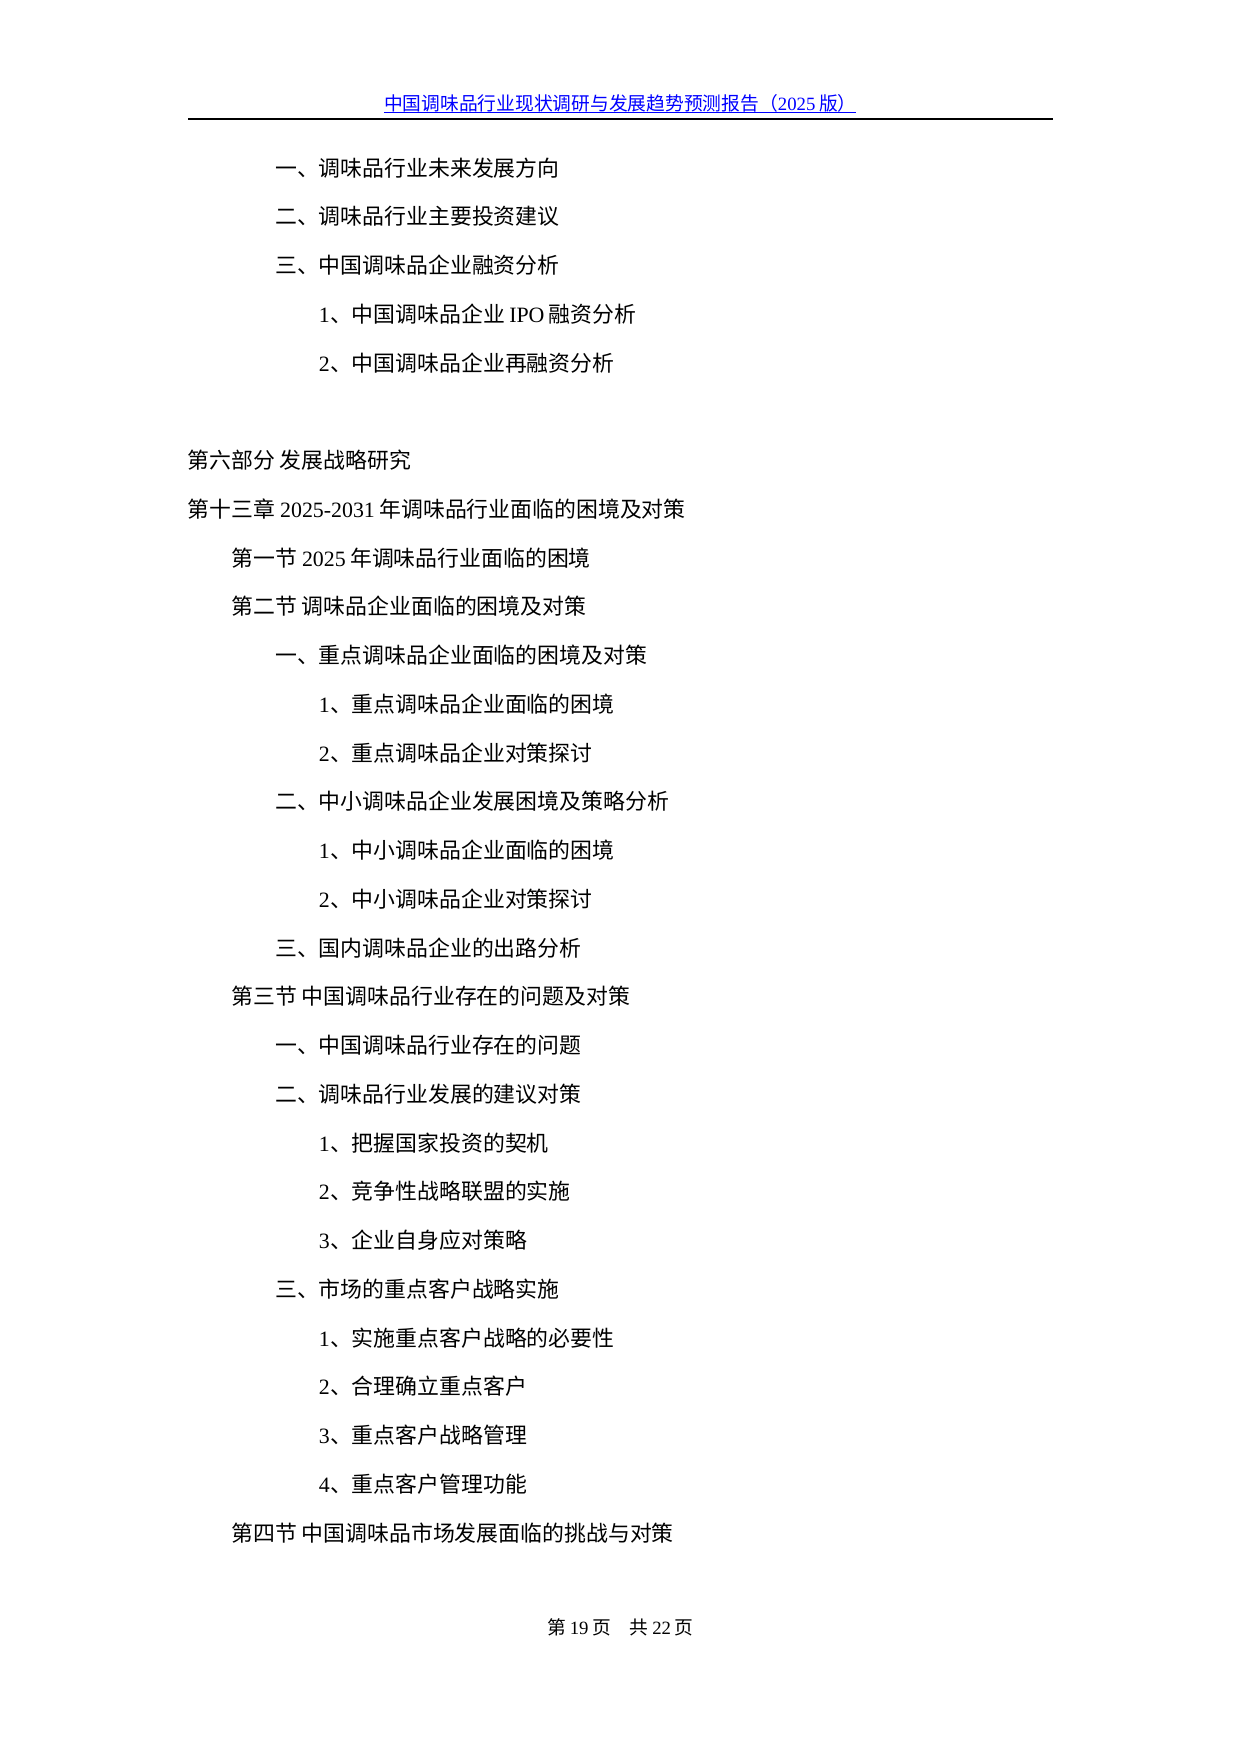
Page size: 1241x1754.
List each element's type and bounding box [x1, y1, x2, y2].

text [187, 150, 1053, 1548]
